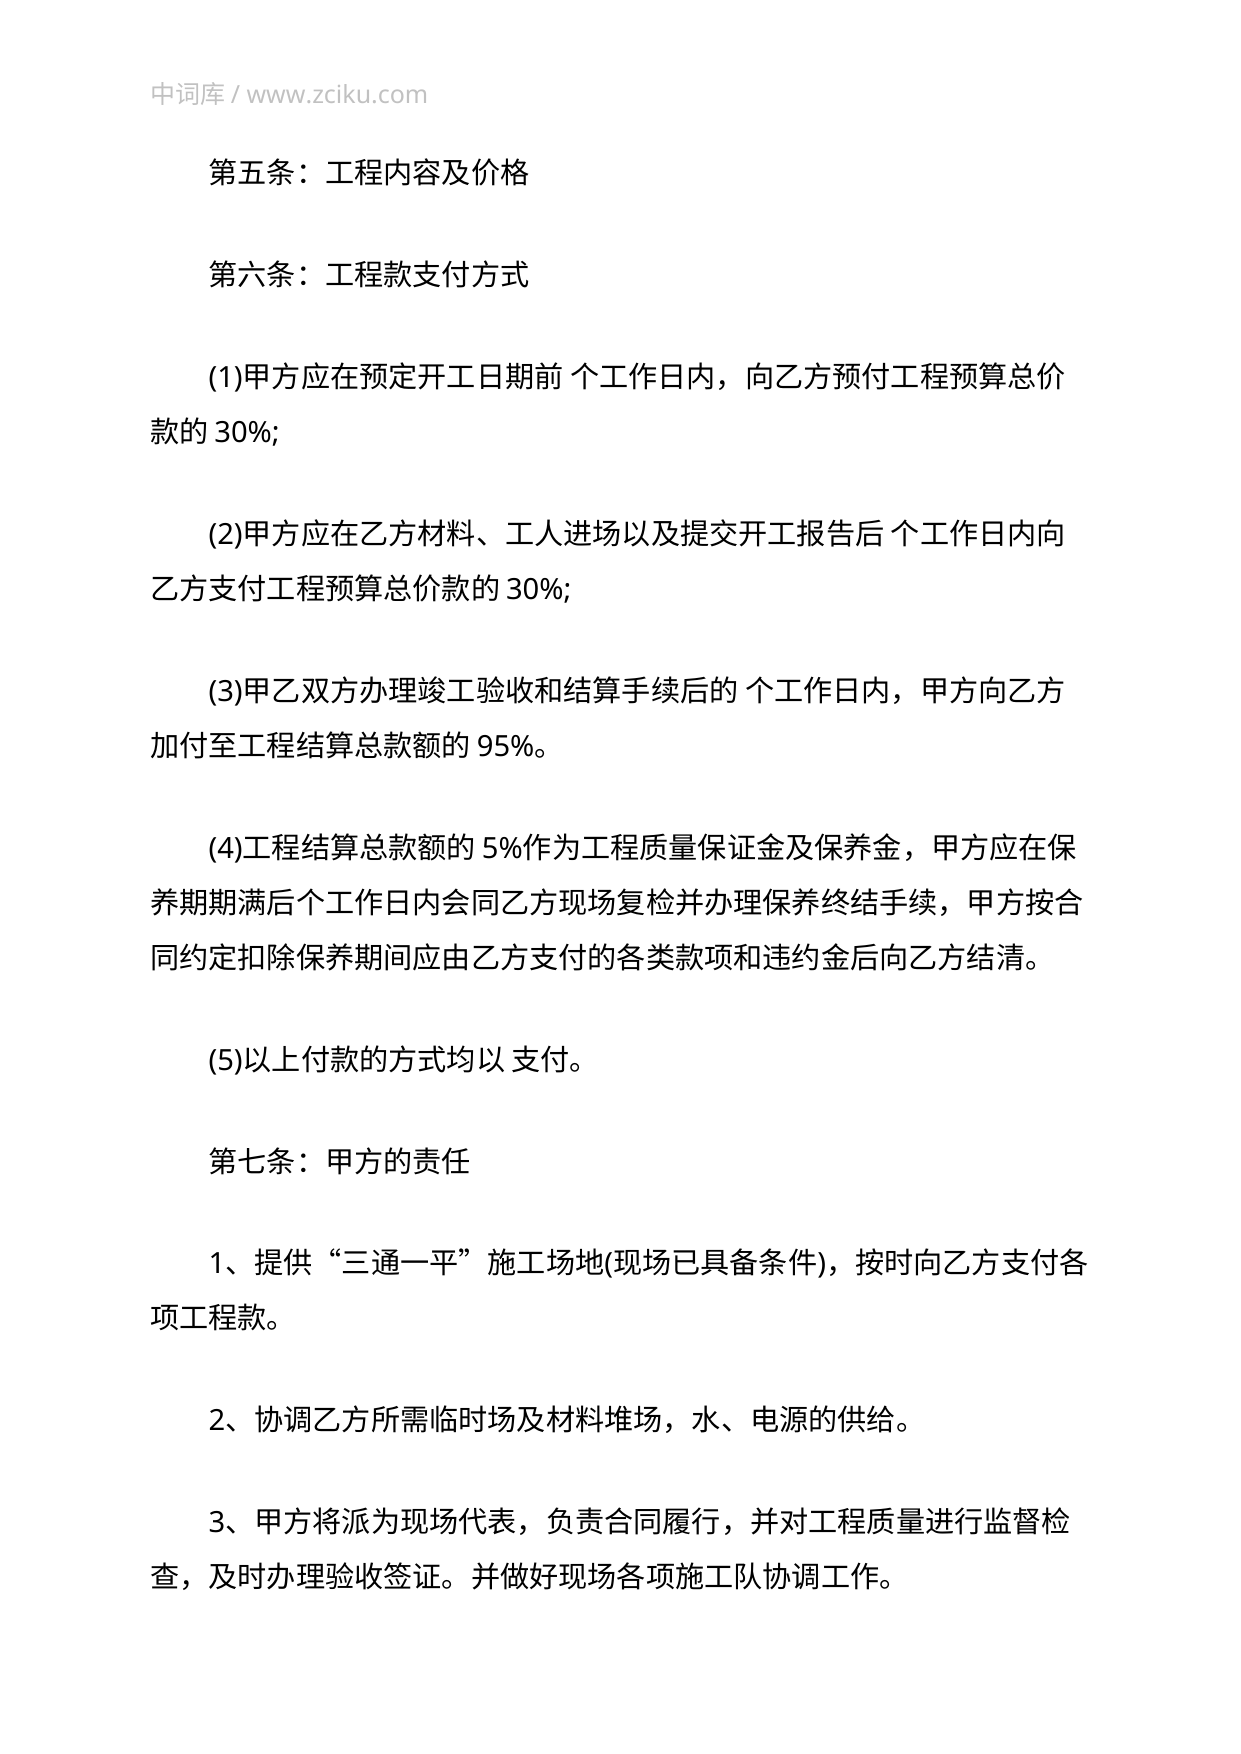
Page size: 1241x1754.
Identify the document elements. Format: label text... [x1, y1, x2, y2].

text 1、提供“三通一平”施工场地(现场已具备条件)，按时向乙方支付各项工程款。 [150, 1240, 1090, 1337]
text (1)甲方应在预定开工日期前 个工作日内，向乙方预付工程预算总价款的30%; [150, 353, 1090, 451]
text 第六条：工程款支付方式 [150, 252, 1090, 294]
text (3)甲乙双方办理竣工验收和结算手续后的 个工作日内，甲方向乙方加付至工程结算总款额的95%。 [150, 667, 1090, 765]
text (5)以上付款的方式均以 支付。 [150, 1036, 1090, 1078]
text 第七条：甲方的责任 [150, 1138, 1090, 1180]
text (2)甲方应在乙方材料、工人进场以及提交开工报告后 个工作日内向乙方支付工程预算总价款的30%; [150, 511, 1090, 608]
text 2、协调乙方所需临时场及材料堆场，水、电源的供给。 [150, 1397, 1090, 1439]
text 第五条：工程内容及价格 [150, 150, 1090, 192]
text 3、甲方将派为现场代表，负责合同履行，并对工程质量进行监督检查，及时办理验收签证。并做好现场各项施工队协调工作。 [150, 1499, 1090, 1596]
text (4)工程结算总款额的5%作为工程质量保证金及保养金，甲方应在保养期期满后个工作日内会同乙方现场复检并办理保养终结手续，甲方按合同约定扣除保养期间应由乙方支付的各类款项和违约金后向乙方结清。 [150, 824, 1090, 977]
